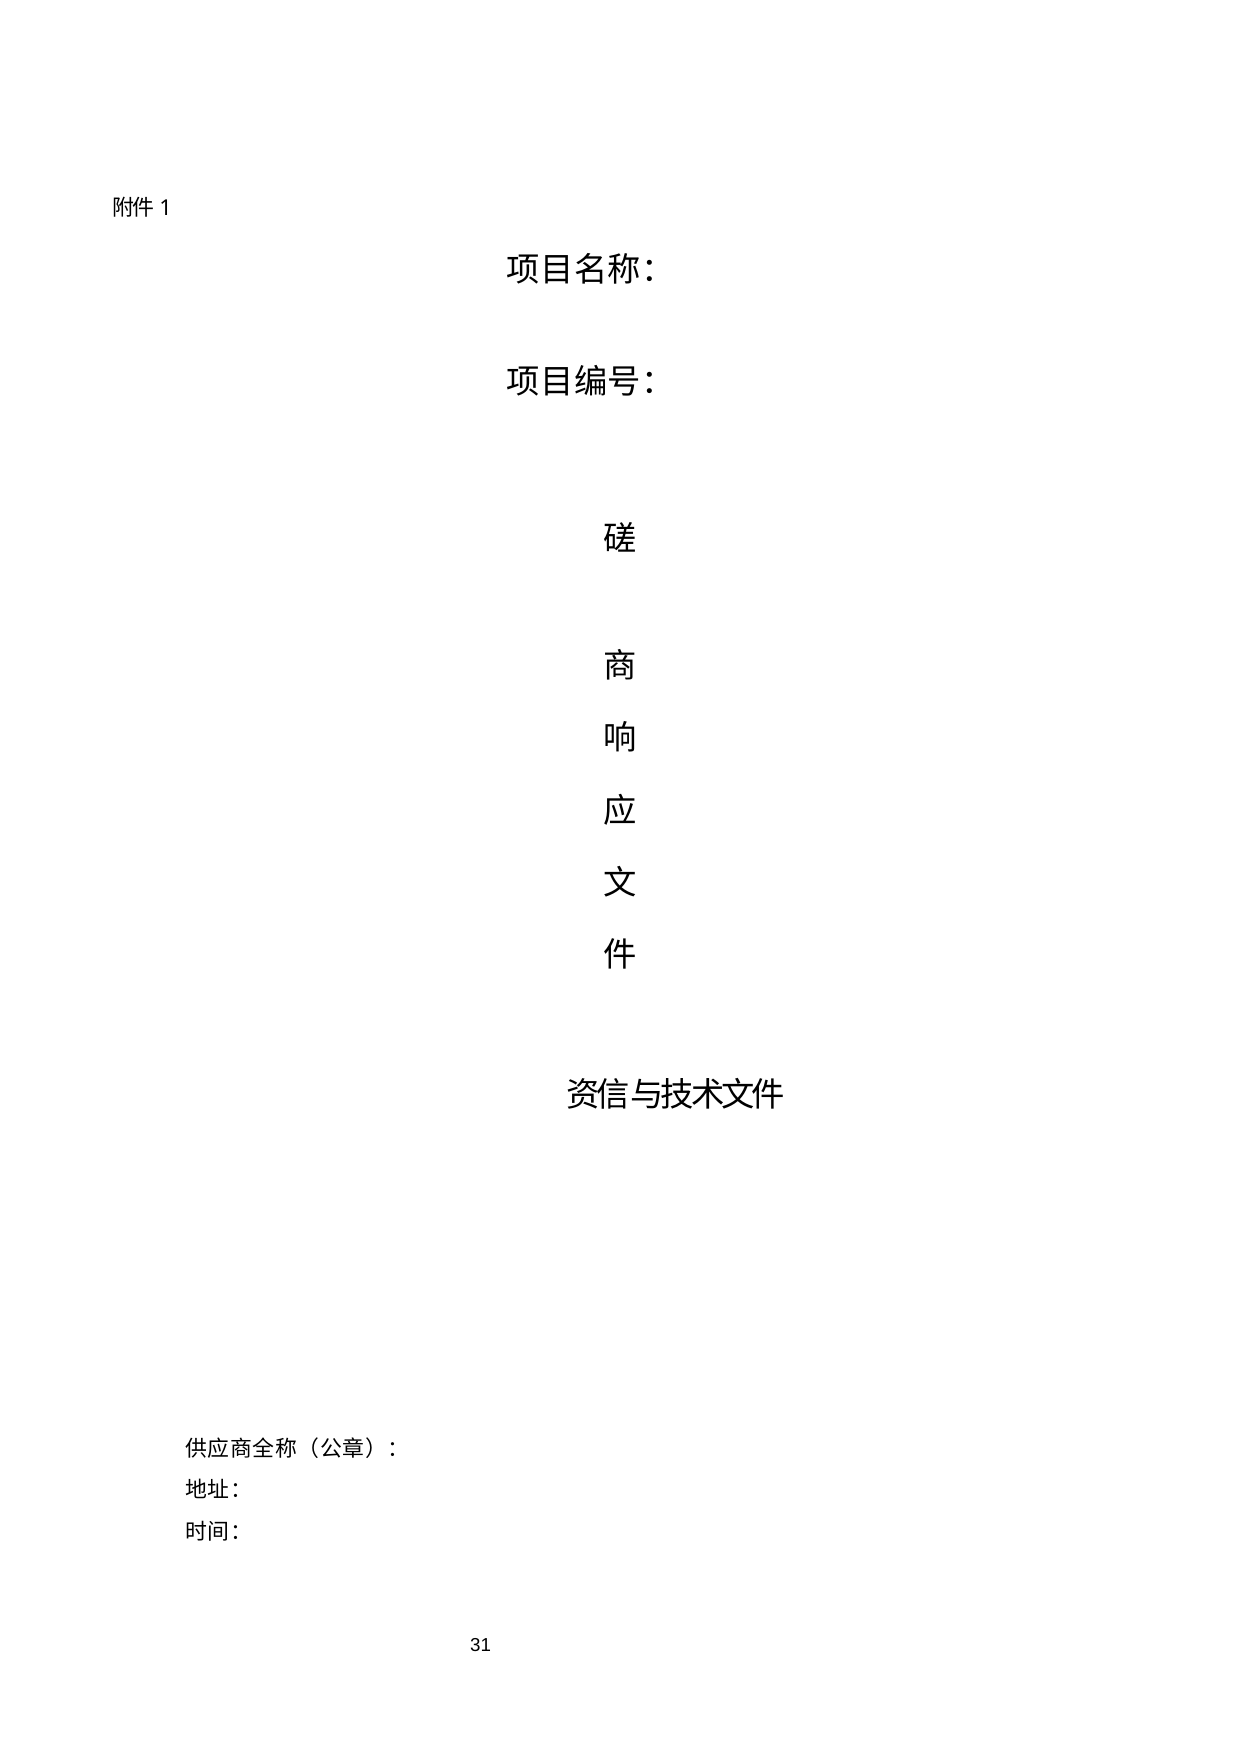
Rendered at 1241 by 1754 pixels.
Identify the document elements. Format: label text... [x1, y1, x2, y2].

text 商 [112, 639, 1128, 687]
text 磋 [112, 512, 1128, 597]
text 响 [112, 711, 1128, 759]
text 项目名称： [506, 243, 1118, 291]
text 件 [112, 928, 1128, 976]
text 时间： [185, 1516, 1128, 1545]
text 地址： [185, 1474, 1128, 1504]
text 附件 1 [112, 192, 1128, 221]
text 资信与技术文件 [456, 1072, 1128, 1116]
text 项目编号： [506, 354, 1118, 403]
text 供应商全称（公章）： [185, 1433, 1128, 1462]
text 文 [112, 856, 1128, 904]
text 应 [112, 783, 1128, 832]
